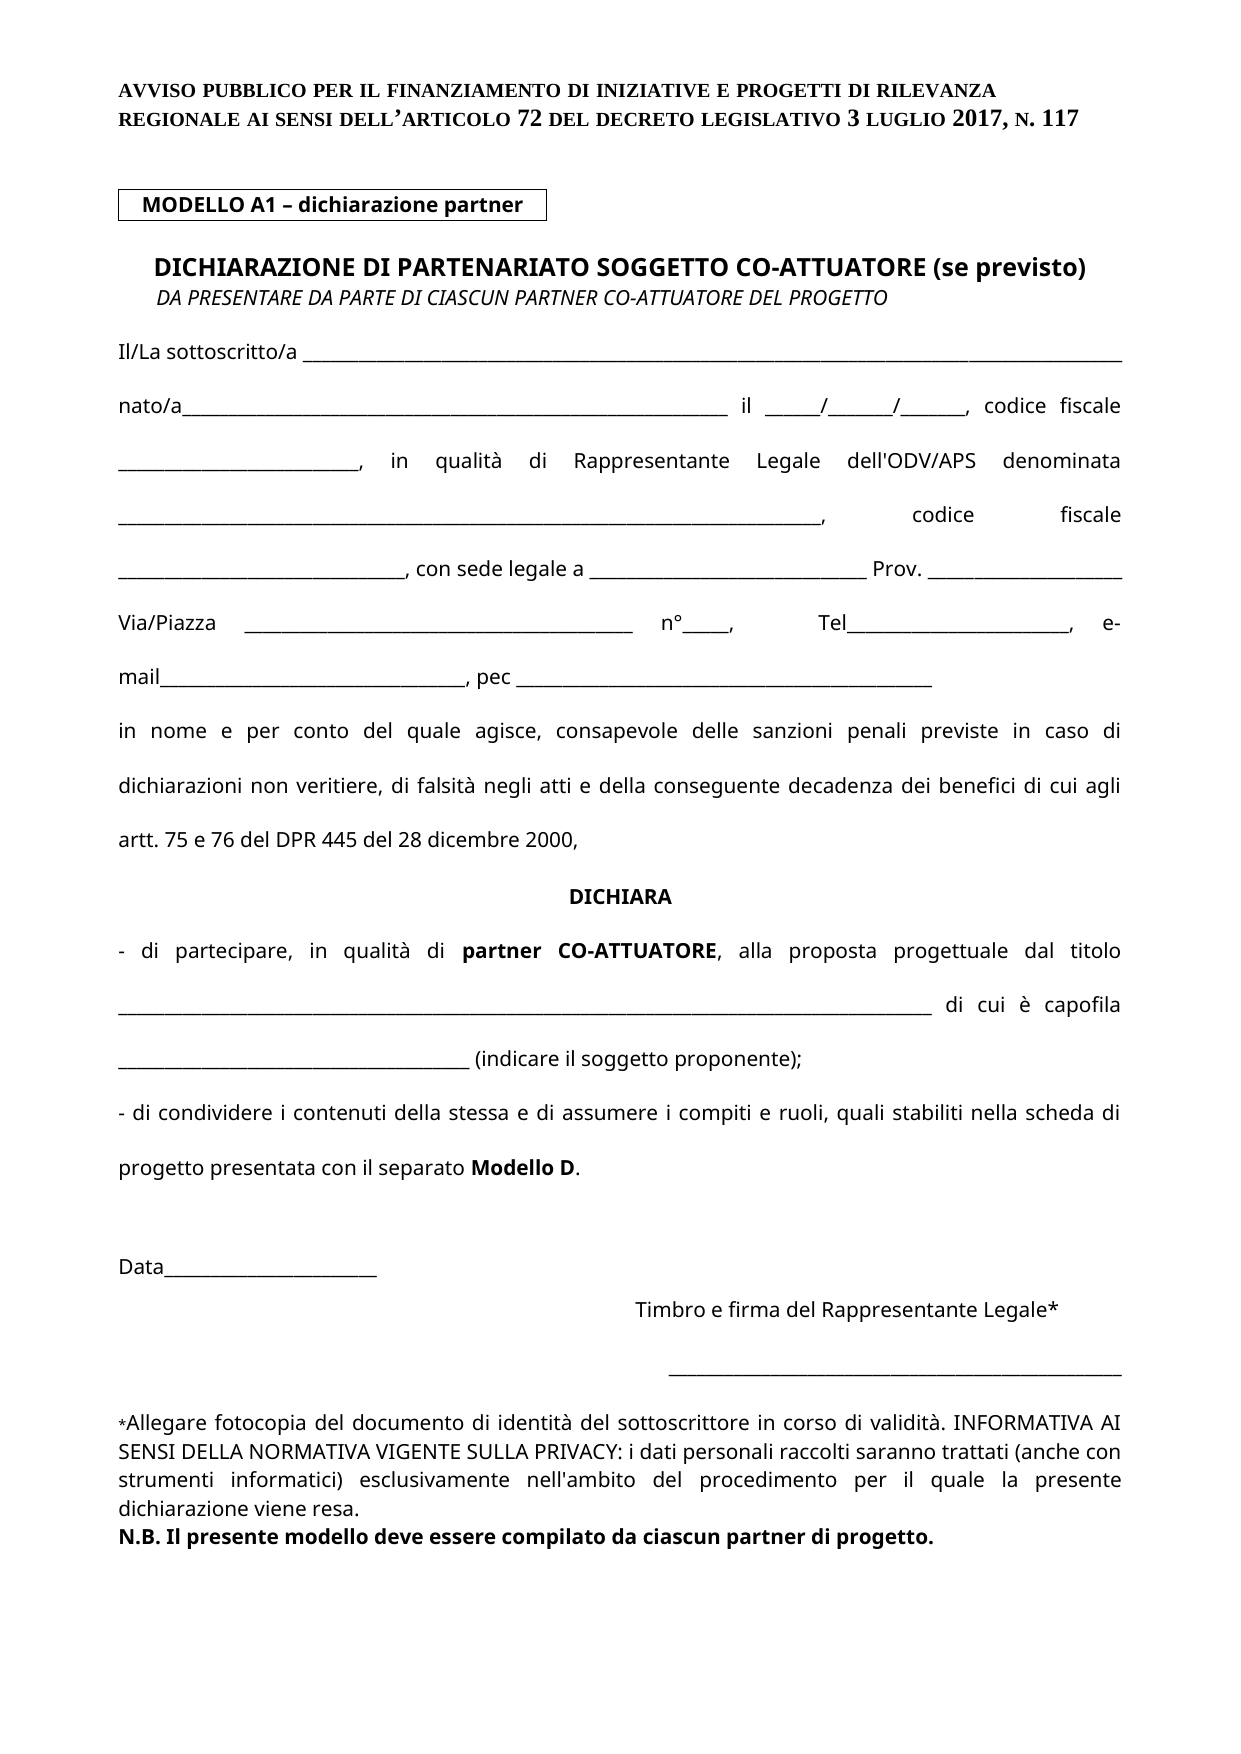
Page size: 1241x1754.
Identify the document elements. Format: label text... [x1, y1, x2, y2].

subtitle DICHIARA [118, 882, 1122, 910]
table_header MODELLO A1 – dichiarazione partner [119, 190, 546, 220]
text - di partecipare, in qualità di partner CO-ATTUATORE, alla proposta progettuale dal titolo ________________________________________________________________________________________ di cui è capofila ______________________________________ (indicare il soggetto proponente); [118, 910, 1122, 1073]
text nato/a___________________________________________________________ il ______/_______/_______, codice fiscale __________________________, in qualità di Rappresentante Legale dell'ODV/APS denominata ____________________________________________________________________________, codice fiscale _______________________________, con sede legale a ______________________________ Prov. _____ [118, 366, 1122, 583]
text Il/La sottoscritto/a ________________________________________________________________________ [118, 312, 1122, 366]
text *Allegare fotocopia del documento di identità del sottoscrittore in corso di validità. INFORMATIVA AI SENSI DELLA NORMATIVA VIGENTE SULLA PRIVACY: i dati personali raccolti saranno trattati (anche con strumenti informatici) esclusivamente nell'ambito del procedimento per il quale la presente dichiarazione viene resa. [118, 1408, 1122, 1522]
text - di condividere i contenuti della stessa e di assumere i compiti e ruoli, quali stabiliti nella scheda di progetto presentata con il separato Modello D. [118, 1073, 1122, 1181]
text Via/Piazza __________________________________________ n°_____, Tel________________________, e-mail_________________________________, pec _____________________________________________ [118, 583, 1122, 691]
text N.B. Il presente modello deve essere compilato da ciascun partner di progetto. [118, 1522, 1122, 1551]
text Data_______________________ [118, 1252, 1122, 1281]
text _________________________________________________ [118, 1352, 1122, 1380]
subtitle DICHIARAZIONE DI PARTENARIATO SOGGETTO CO-ATTUATORE (se previsto) [118, 249, 1122, 283]
text Timbro e firma del Rappresentante Legale* [118, 1295, 1122, 1323]
text in nome e per conto del quale agisce, consapevole delle sanzioni penali previste in caso di dichiarazioni non veritiere, di falsità negli atti e della conseguente decadenza dei benefici di cui agli artt. 75 e 76 del DPR 445 del 28 dicembre 2000, [118, 691, 1122, 853]
text DA PRESENTARE DA PARTE DI CIASCUN PARTNER CO-ATTUATORE DEL PROGETTO [118, 283, 1122, 312]
